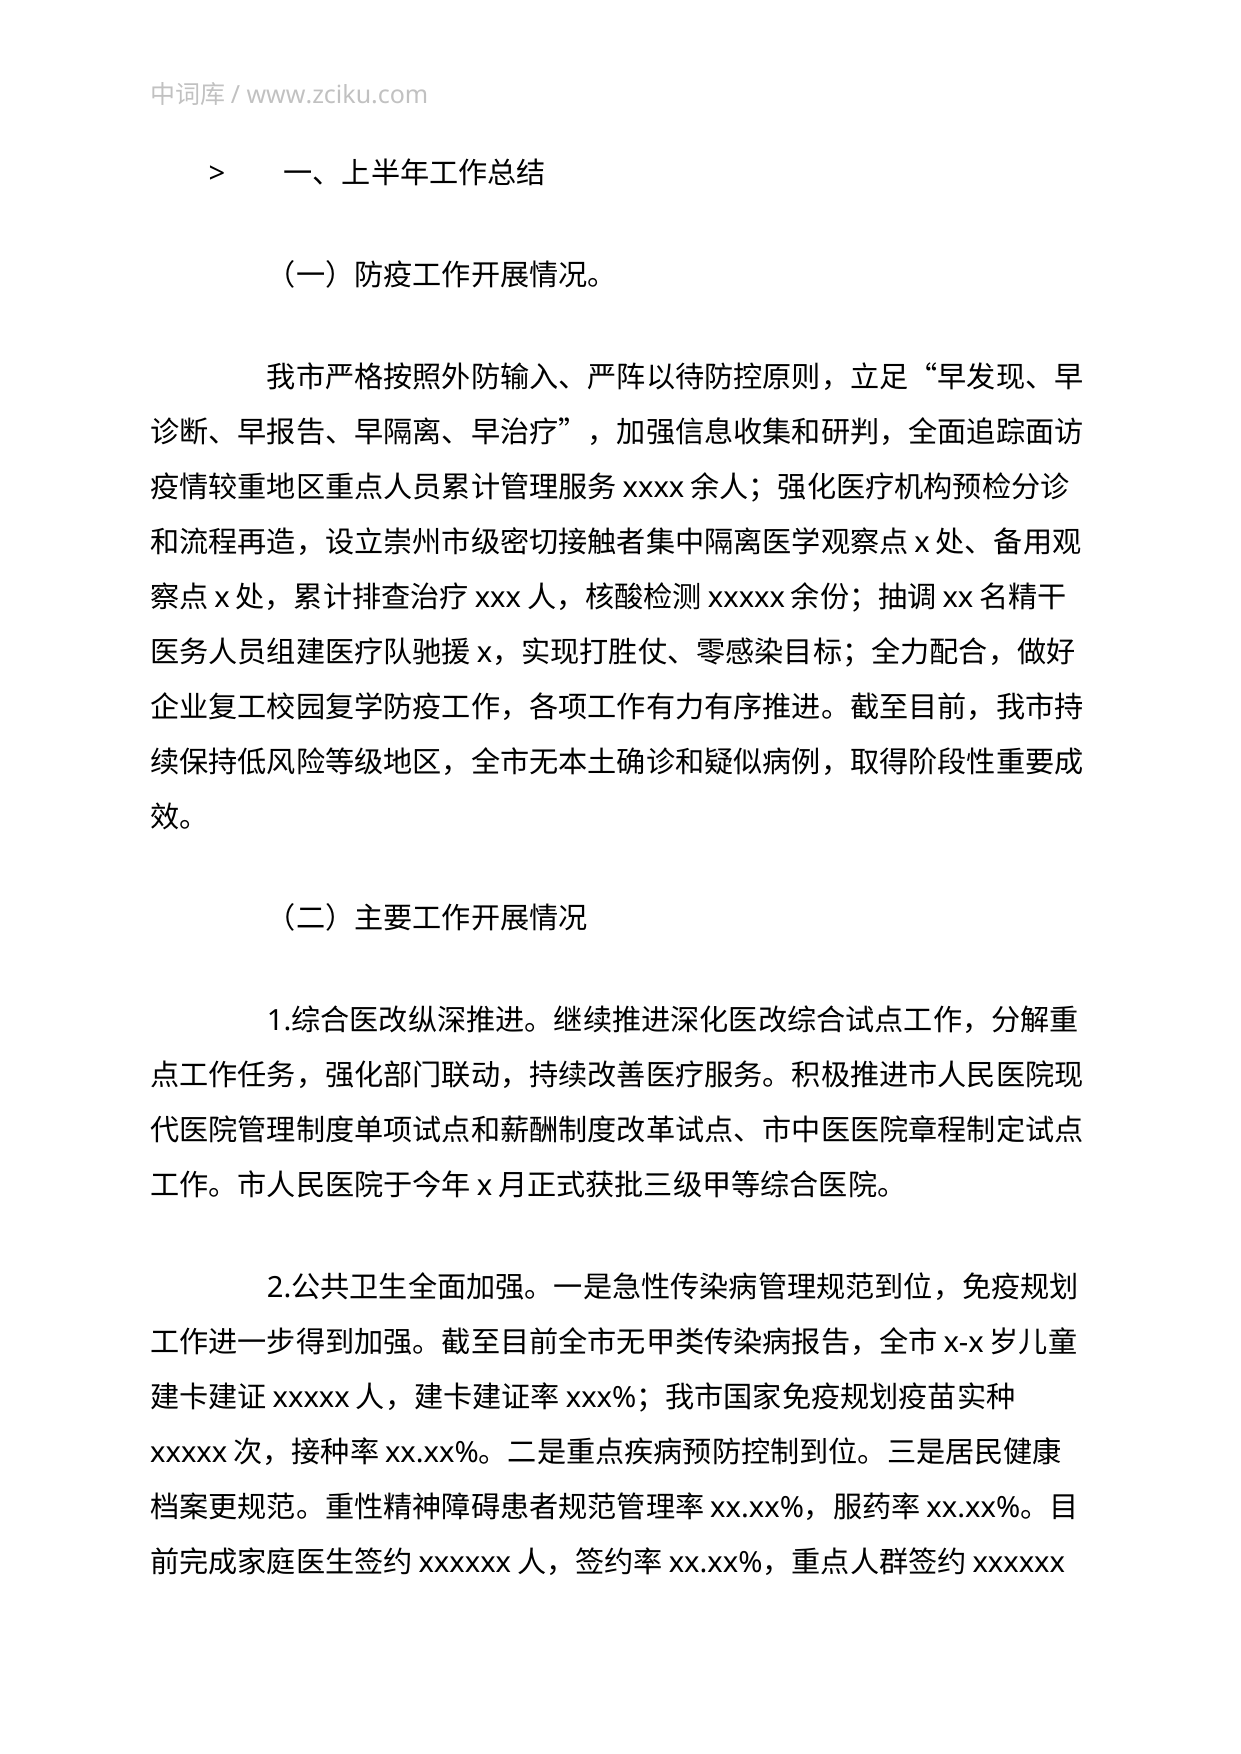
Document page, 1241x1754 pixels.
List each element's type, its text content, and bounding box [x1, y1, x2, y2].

text （二）主要工作开展情况 [150, 895, 1090, 937]
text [150, 1264, 1090, 1581]
text 我市严格按照外防输入、严阵以待防控原则，立足“早发现、早诊断、早报告、早隔离、早治疗”，加强信息收集和研判，全面追踪面访疫情较重地区重点人员累计管理服务xxxx余人；强化医疗机构预检分诊和流程再造，设立崇州市级密切接触者集中隔离医学观察点x处、备用观察点x处，累计排查治疗xxx人，核酸检测xxxxx余份；抽调xx名精干医务人员组建医疗队驰援x，实现打胜仗、零感染目标；全力配合，做好企业复工校园复学防疫工作，各项工作有力有序推进。截至目前，我市持续保持低风险等级地区，全市无本土确诊和疑似病例，取得阶段性重要成效。 [150, 354, 1090, 836]
text （一）防疫工作开展情况。 [150, 252, 1090, 294]
text 1.综合医改纵深推进。继续推进深化医改综合试点工作，分解重点工作任务，强化部门联动，持续改善医疗服务。积极推进市人民医院现代医院管理制度单项试点和薪酬制度改革试点、市中医医院章程制定试点工作。市人民医院于今年x月正式获批三级甲等综合医院。 [150, 997, 1090, 1204]
text > 一、上半年工作总结 [150, 150, 1090, 192]
